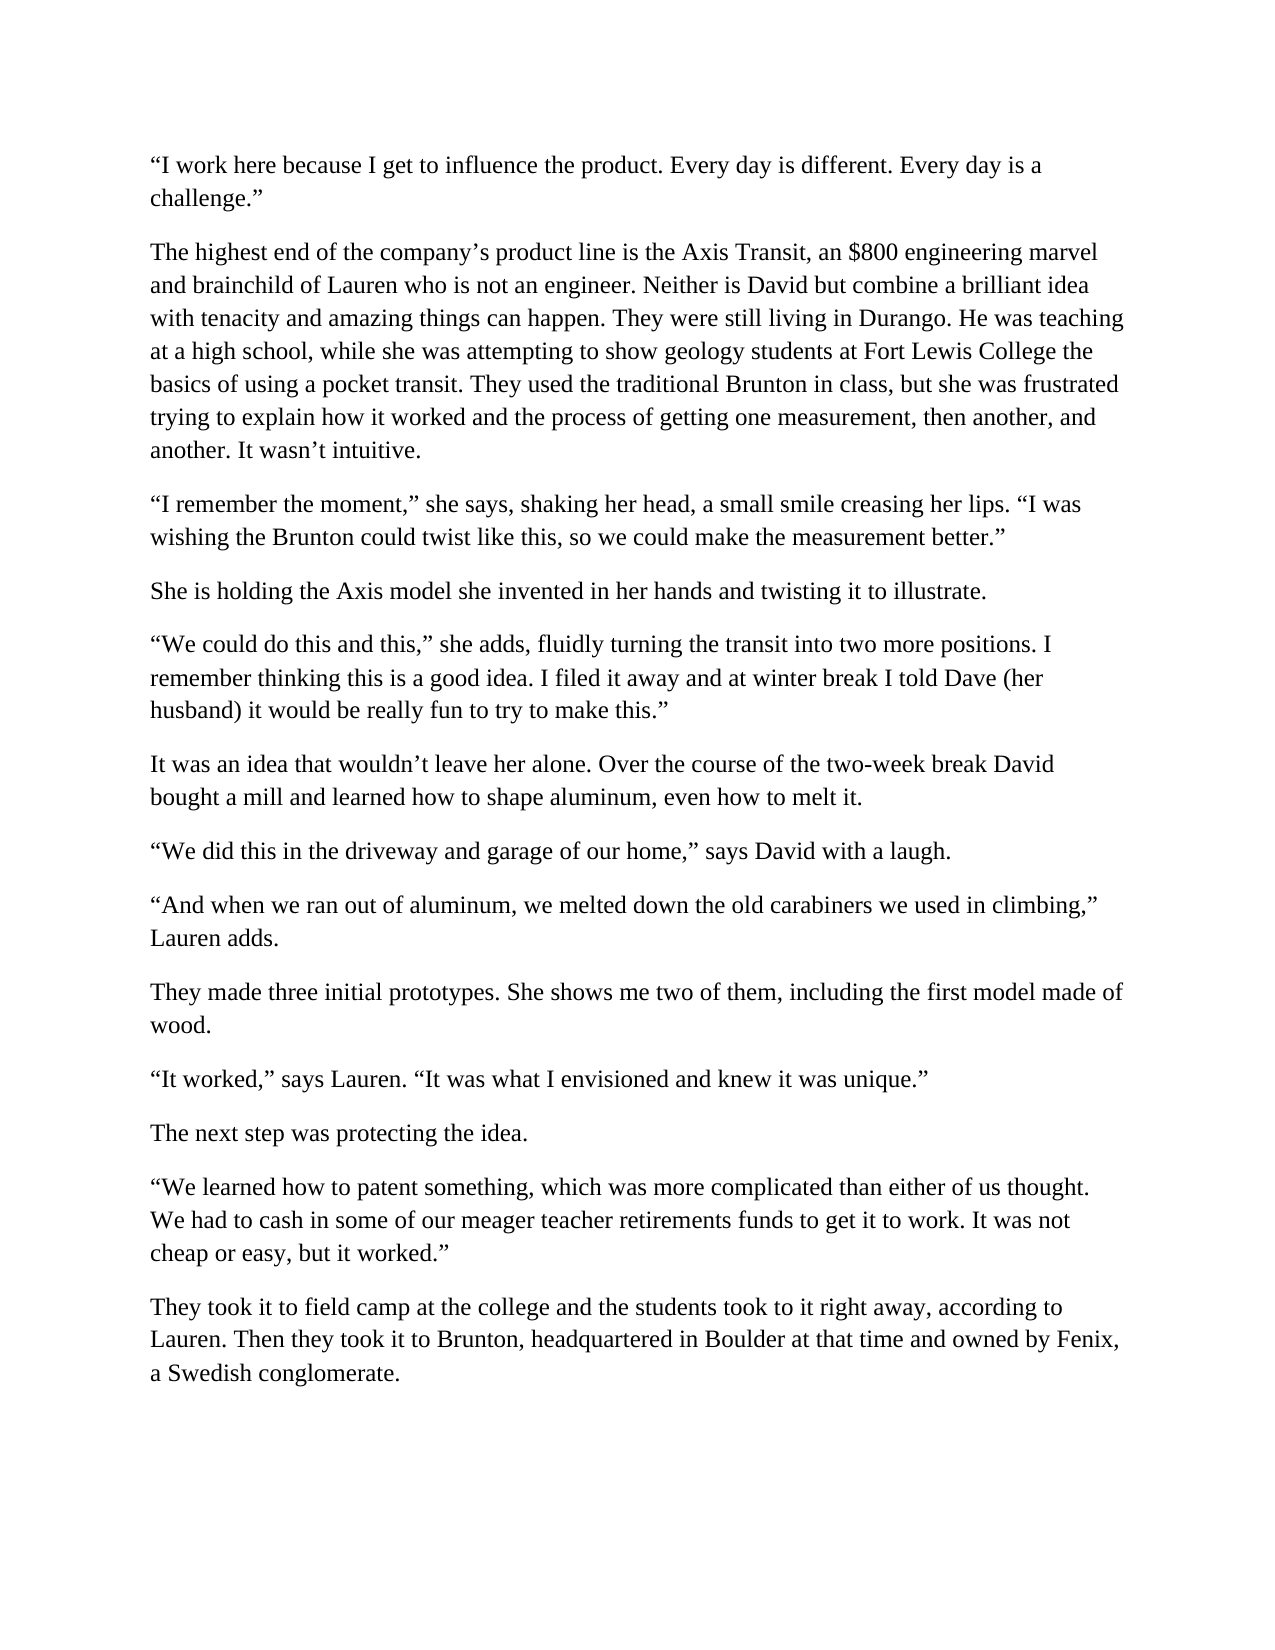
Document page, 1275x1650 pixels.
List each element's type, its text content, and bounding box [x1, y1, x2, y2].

text The highest end of the company’s product line is the Axis Transit, an $800 engineering marvel and brainchild of Lauren who is not an engineer. Neither is David but combine a brilliant idea with tenacity and amazing things can happen. They were still living in Durango. He was teaching at a high school, while she was attempting to show geology students at Fort Lewis College the basics of using a pocket transit. They used the traditional Brunton in class, but she was frustrated trying to explain how it worked and the process of getting one measurement, then another, and another. It wasn’t intuitive. [150, 237, 1125, 464]
text It was an idea that wouldn’t leave her alone. Over the course of the two-week break David bought a mill and learned how to shape aluminum, even how to melt it. [150, 749, 1125, 811]
text She is holding the Axis model she invented in her hands and twisting it to illustrate. [150, 576, 1125, 604]
text “I work here because I get to influence the product. Every day is different. Every day is a challenge.” [150, 150, 1125, 212]
text “It worked,” says Lauren. “It was what I envisioned and knew it was unique.” [150, 1064, 1125, 1093]
text “We could do this and this,” she adds, fluidly turning the transit into two more positions. I remember thinking this is a good idea. I filed it away and at winter break I told Dave (her husband) it would be really fun to try to make this.” [150, 629, 1125, 724]
text “We learned how to patent something, which was more complicated than either of us thought. We had to cash in some of our meager teacher retirements funds to get it to work. It was not cheap or easy, but it worked.” [150, 1172, 1125, 1266]
text “And when we ran out of aluminum, we melted down the old carabiners we used in climbing,” Lauren adds. [150, 890, 1125, 952]
text “We did this in the driveway and garage of our home,” says David with a laugh. [150, 836, 1125, 865]
text The next step was protecting the idea. [150, 1118, 1125, 1147]
text They took it to field camp at the college and the students took to it right away, according to Lauren. Then they took it to Brunton, headquartered in Boulder at that time and owned by Fenix, a Swedish conglomerate. [150, 1292, 1125, 1386]
text “I remember the moment,” she says, shaking her head, a small smile creasing her lips. “I was wishing the Brunton could twist like this, so we could make the measurement better.” [150, 489, 1125, 551]
text They made three initial prototypes. She shows me two of them, including the first model made of wood. [150, 977, 1125, 1039]
